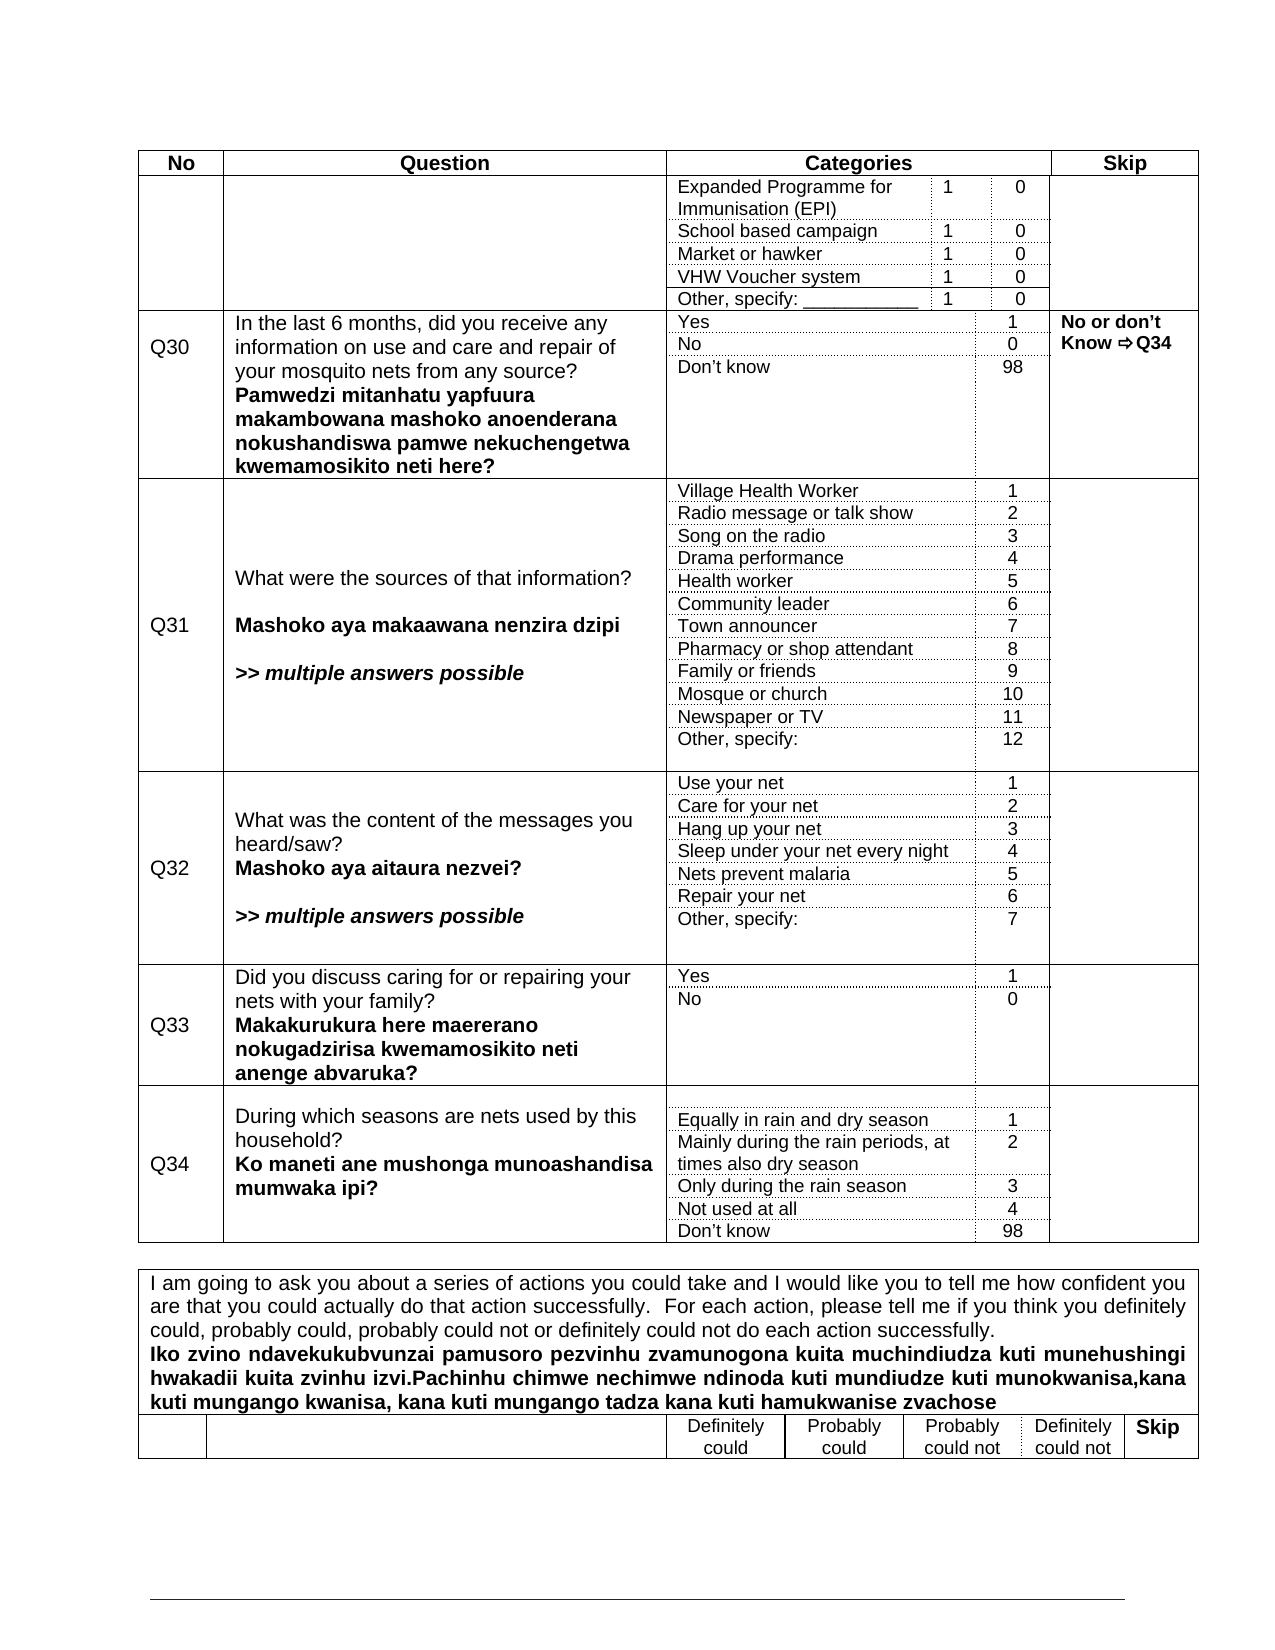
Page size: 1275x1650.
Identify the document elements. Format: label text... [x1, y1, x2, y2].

table_cell Mainly during the rain periods, at times also dry season [667, 1130, 976, 1174]
table_cell Skip [1125, 1415, 1198, 1458]
table_cell What was the content of the messages you heard/saw? Mashoko aya aitaura nezvei? >> multiple answers possible [224, 772, 666, 964]
table_cell Newspaper or TV [667, 704, 976, 727]
table_cell Don’t know [667, 355, 976, 478]
table_cell Yes [667, 965, 976, 986]
table_cell 1 [931, 264, 991, 287]
table_cell No [667, 986, 976, 1085]
table_header No [139, 151, 223, 175]
table_cell No [667, 332, 976, 355]
table_header Skip [1052, 151, 1198, 175]
table_cell 9 [976, 659, 1049, 682]
table_cell 0 [991, 242, 1049, 264]
table_cell Health worker [667, 569, 976, 591]
table_cell 5 [976, 569, 1049, 591]
table_cell Nets prevent malaria [667, 862, 976, 884]
table_cell Repair your net [667, 884, 976, 907]
table_cell 1 [976, 479, 1049, 501]
table_cell 3 [976, 524, 1049, 546]
table_cell Definitely could [667, 1415, 784, 1458]
table_cell [1050, 479, 1198, 771]
table_cell Not used at all [667, 1197, 976, 1219]
table_cell [667, 1086, 976, 1107]
table_cell 98 [976, 1219, 1049, 1242]
table_cell [207, 1415, 666, 1458]
table_cell 4 [976, 839, 1049, 862]
table_cell 1 [976, 311, 1049, 332]
table_cell 3 [976, 1174, 1049, 1197]
table_cell 12 [976, 727, 1049, 771]
table_cell 10 [976, 682, 1049, 704]
table_cell 0 [976, 986, 1049, 1085]
table_cell No or don’t Know Q34 [1050, 311, 1198, 478]
table_cell 1 [976, 772, 1049, 794]
table_cell Equally in rain and dry season [667, 1107, 976, 1130]
table_cell Q31 [139, 479, 223, 771]
table_cell 0 [991, 176, 1049, 219]
table_cell [1050, 1086, 1198, 1242]
table_cell 0 [976, 332, 1049, 355]
table_cell Family or friends [667, 659, 976, 682]
table_cell Town announcer [667, 614, 976, 637]
table_cell Sleep under your net every night [667, 839, 976, 862]
table_cell Q30 [139, 311, 223, 478]
table_cell 1 [931, 288, 991, 309]
table_cell Yes [667, 311, 976, 332]
table_cell Probably could not [904, 1415, 1021, 1458]
table_cell During which seasons are nets used by this household? Ko maneti ane mushonga munoashandisa mumwaka ipi? [224, 1086, 666, 1242]
table_cell In the last 6 months, did you receive any information on use and care and repair of your mosquito nets from any source? Pamwedzi mitanhatu yapfuura makambowana mashoko anoenderana nokushandiswa pamwe nekuchengetwa kwemamosikito neti here? [224, 311, 666, 478]
table_header Categories [667, 151, 1051, 175]
table_cell Song on the radio [667, 524, 976, 546]
table_cell Use your net [667, 772, 976, 794]
table_cell 0 [991, 264, 1049, 287]
table_cell 4 [976, 546, 1049, 569]
table_cell 0 [991, 288, 1049, 309]
table_cell Definitely could not [1021, 1415, 1124, 1458]
table_cell [1050, 772, 1198, 964]
table_cell Q34 [139, 1086, 223, 1242]
table_cell 6 [976, 884, 1049, 907]
table_cell Pharmacy or shop attendant [667, 637, 976, 659]
table_cell 4 [976, 1197, 1049, 1219]
table_cell 7 [976, 614, 1049, 637]
table_cell Care for your net [667, 794, 976, 816]
table_cell 7 [976, 907, 1049, 964]
table_cell 6 [976, 591, 1049, 614]
table_cell 98 [976, 355, 1049, 478]
table_cell 2 [976, 1130, 1049, 1174]
table_cell 8 [976, 637, 1049, 659]
table_cell 2 [976, 501, 1049, 523]
table_cell 1 [976, 1107, 1049, 1130]
table_cell 3 [976, 816, 1049, 839]
table_cell 1 [976, 965, 1049, 986]
table_cell Mosque or church [667, 682, 976, 704]
table_cell What were the sources of that information? Mashoko aya makaawana nenzira dzipi >> multiple answers possible [224, 479, 666, 771]
table_cell Probably could [786, 1415, 903, 1458]
table_cell Don’t know [667, 1219, 976, 1242]
table_cell Other, specify: [667, 727, 976, 771]
table_cell Hang up your net [667, 816, 976, 839]
table_cell 1 [931, 176, 991, 219]
table_cell 1 [931, 219, 991, 242]
table_cell 0 [991, 219, 1049, 242]
table_cell Expanded Programme for Immunisation (EPI) [667, 176, 931, 219]
table_cell Q33 [139, 965, 223, 1085]
table_cell VHW Voucher system [667, 264, 931, 287]
table_header I am going to ask you about a series of actions you could take and I would like you to tell me how confident you are that you could actually do that action successfully. For each action, please tell me if you think you definitely could, probably could, probably could not or definitely could not do each action successfully. Iko zvino ndavekukubvunzai pamusoro pezvinhu zvamunogona kuita muchindiudza kuti munehushingi hwakadii kuita zvinhu izvi.Pachinhu chimwe nechimwe ndinoda kuti mundiudze kuti munokwanisa,kana kuti mungango kwanisa, kana kuti mungango tadza kana kuti hamukwanise zvachose [139, 1270, 1198, 1414]
table_cell Q32 [139, 772, 223, 964]
table_cell Did you discuss caring for or repairing your nets with your family? Makakurukura here maererano nokugadzirisa kwemamosikito neti anenge abvaruka? [224, 965, 666, 1085]
table_cell Other, specify: ___________ [667, 288, 931, 309]
table_cell Only during the rain season [667, 1174, 976, 1197]
table_cell Other, specify: [667, 907, 976, 964]
table_cell Drama performance [667, 546, 976, 569]
table_cell School based campaign [667, 219, 931, 242]
table_cell Radio message or talk show [667, 501, 976, 523]
table_cell 2 [976, 794, 1049, 816]
table_cell 11 [976, 704, 1049, 727]
table_cell 5 [976, 862, 1049, 884]
table_cell 1 [931, 242, 991, 264]
table_header Question [224, 151, 666, 175]
table_cell Market or hawker [667, 242, 931, 264]
table_cell Village Health Worker [667, 479, 976, 501]
table_cell [139, 1415, 206, 1458]
table_cell [1050, 965, 1198, 1085]
table_cell [976, 1086, 1049, 1107]
table_cell Community leader [667, 591, 976, 614]
